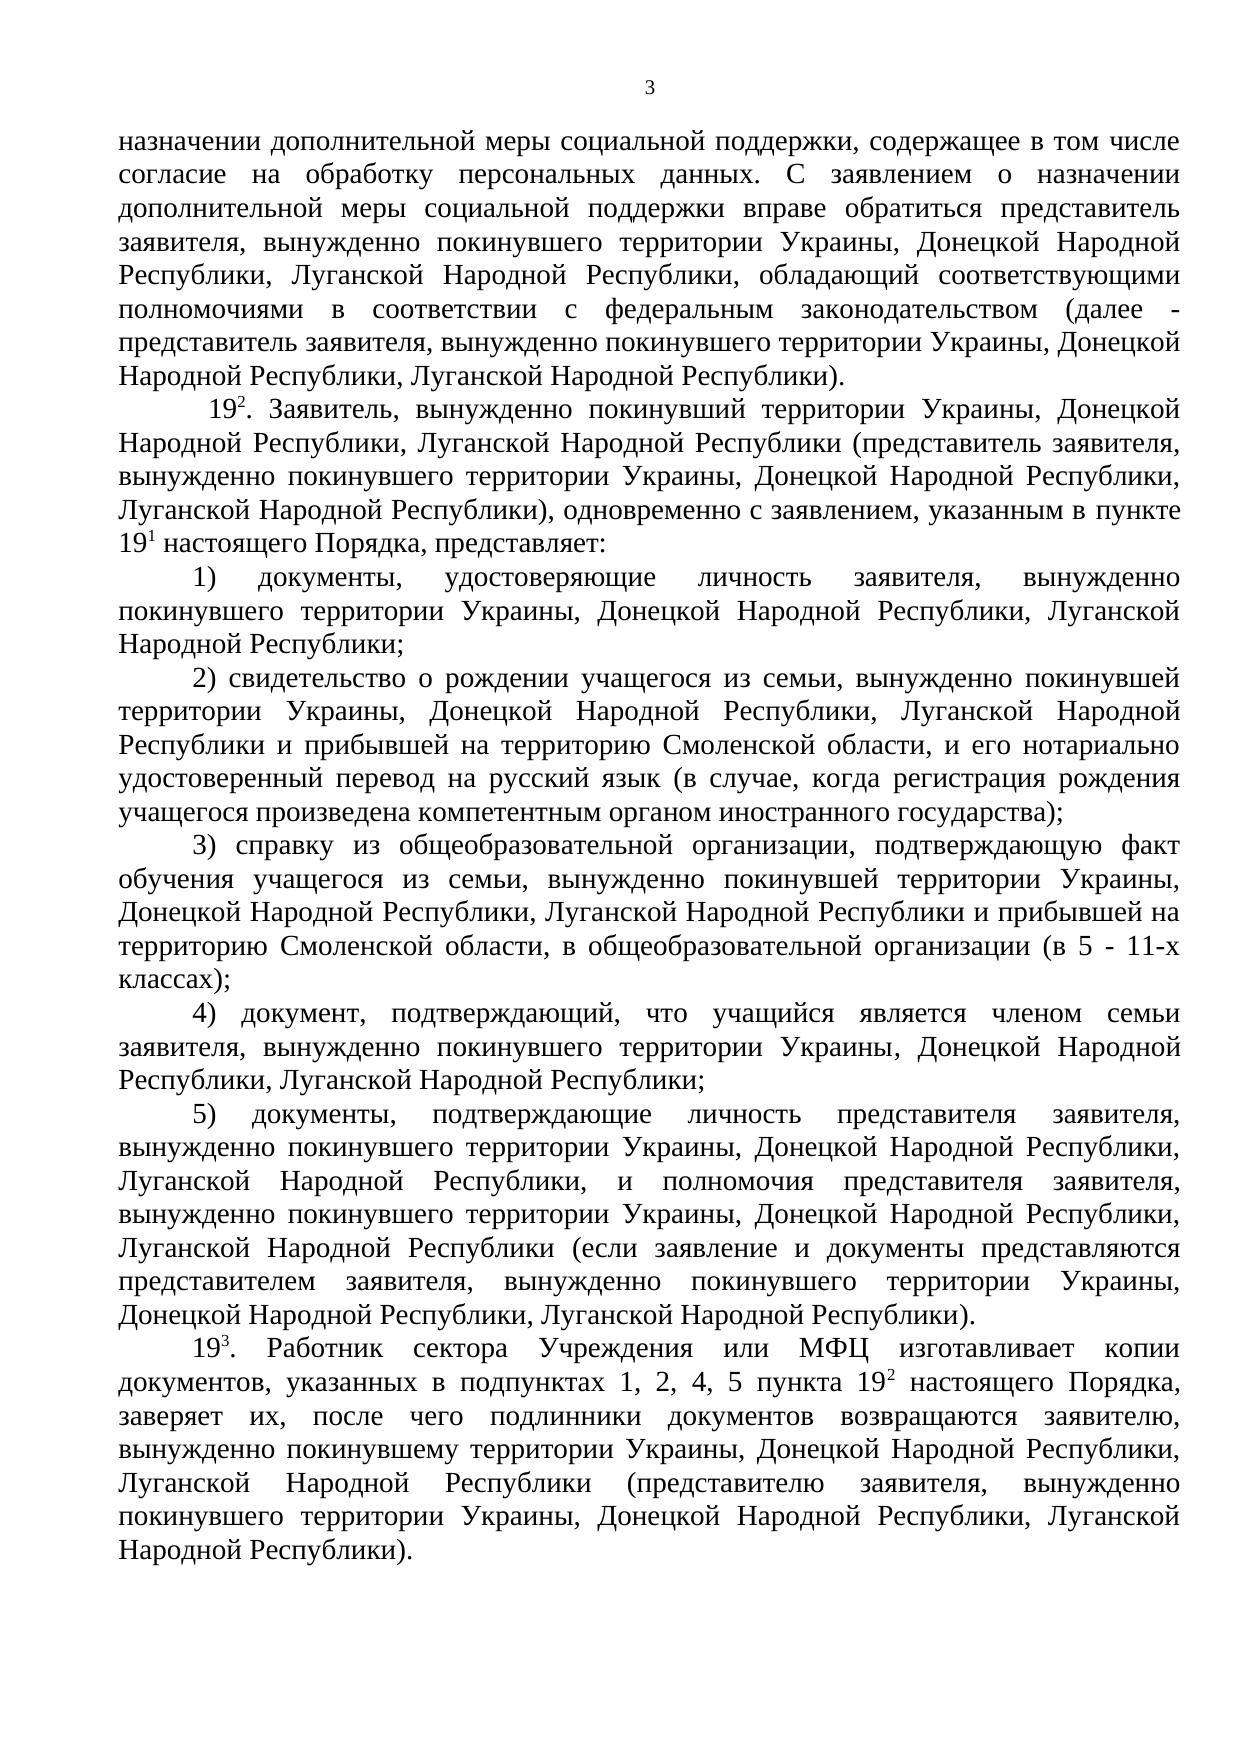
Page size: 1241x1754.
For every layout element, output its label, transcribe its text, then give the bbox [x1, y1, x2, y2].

text 3) справку из общеобразовательной организации, подтверждающую факт обучения учащегося из семьи, вынужденно покинувшей территории Украины, Донецкой Народной Республики, Луганской Народной Республики и прибывшей на территорию Смоленской области, в общеобразовательной организации (в 5 - 11-х классах); [118, 827, 1181, 995]
text 192. Заявитель, вынужденно покинувший территории Украины, Донецкой Народной Республики, Луганской Народной Республики (представитель заявителя, вынужденно покинувшего территории Украины, Донецкой Народной Республики, Луганской Народной Республики), одновременно с заявлением, указанным в пункте 191 настоящего Порядка, представляет: [118, 391, 1181, 559]
text 4) документ, подтверждающий, что учащийся является членом семьи заявителя, вынужденно покинувшего территории Украины, Донецкой Народной Республики, Луганской Народной Республики; [118, 995, 1181, 1096]
text 193. Работник сектора Учреждения или МФЦ изготавливает копии документов, указанных в подпунктах 1, 2, 4, 5 пункта 192 настоящего Порядка, заверяет их, после чего подлинники документов возвращаются заявителю, вынужденно покинувшему территории Украины, Донецкой Народной Республики, Луганской Народной Республики (представителю заявителя, вынужденно покинувшего территории Украины, Донецкой Народной Республики, Луганской Народной Республики). [118, 1331, 1181, 1565]
text 5) документы, подтверждающие личность представителя заявителя, вынужденно покинувшего территории Украины, Донецкой Народной Республики, Луганской Народной Республики, и полномочия представителя заявителя, вынужденно покинувшего территории Украины, Донецкой Народной Республики, Луганской Народной Республики (если заявление и документы представляются представителем заявителя, вынужденно покинувшего территории Украины, Донецкой Народной Республики, Луганской Народной Республики). [118, 1096, 1181, 1331]
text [118, 123, 1181, 391]
text 2) свидетельство о рождении учащегося из семьи, вынужденно покинувшей территории Украины, Донецкой Народной Республики, Луганской Народной Республики и прибывшей на территорию Смоленской области, и его нотариально удостоверенный перевод на русский язык (в случае, когда регистрация рождения учащегося произведена компетентным органом иностранного государства); [118, 660, 1181, 827]
text 1) документы, удостоверяющие личность заявителя, вынужденно покинувшего территории Украины, Донецкой Народной Республики, Луганской Народной Республики; [118, 559, 1181, 660]
